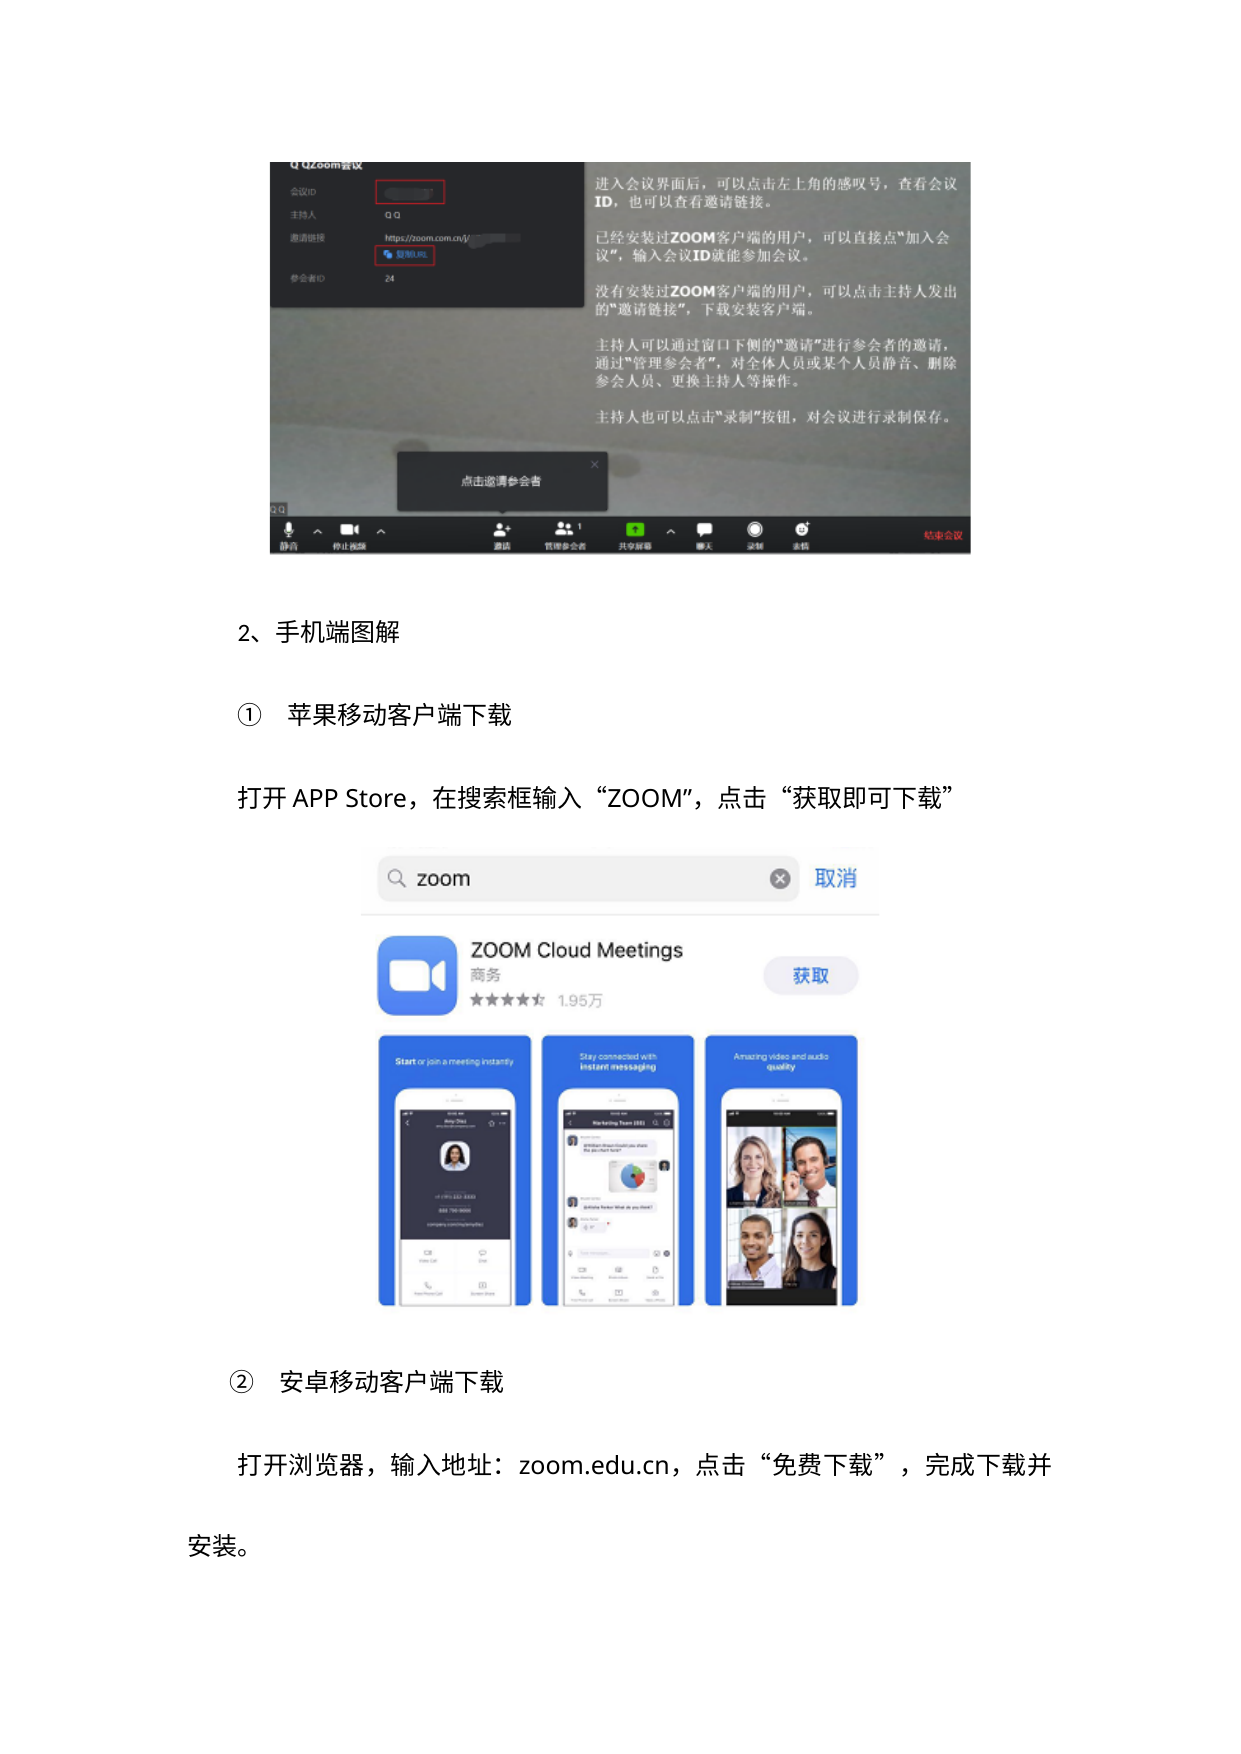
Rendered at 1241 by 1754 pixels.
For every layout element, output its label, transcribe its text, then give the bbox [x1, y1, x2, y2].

picture [269, 162, 971, 555]
list 手机端图解 [187, 598, 1053, 663]
list 苹果移动客户端下载 [187, 681, 1053, 746]
text 打开浏览器，输入地址：zoom.edu.cn，点击“免费下载”，完成下载并安装。 [187, 1431, 1053, 1577]
text 打开APP Store，在搜索框输入“ZOOM”，点击“获取即可下载” [187, 764, 1053, 829]
picture [360, 847, 880, 1329]
list 安卓移动客户端下载 [187, 1348, 1053, 1413]
